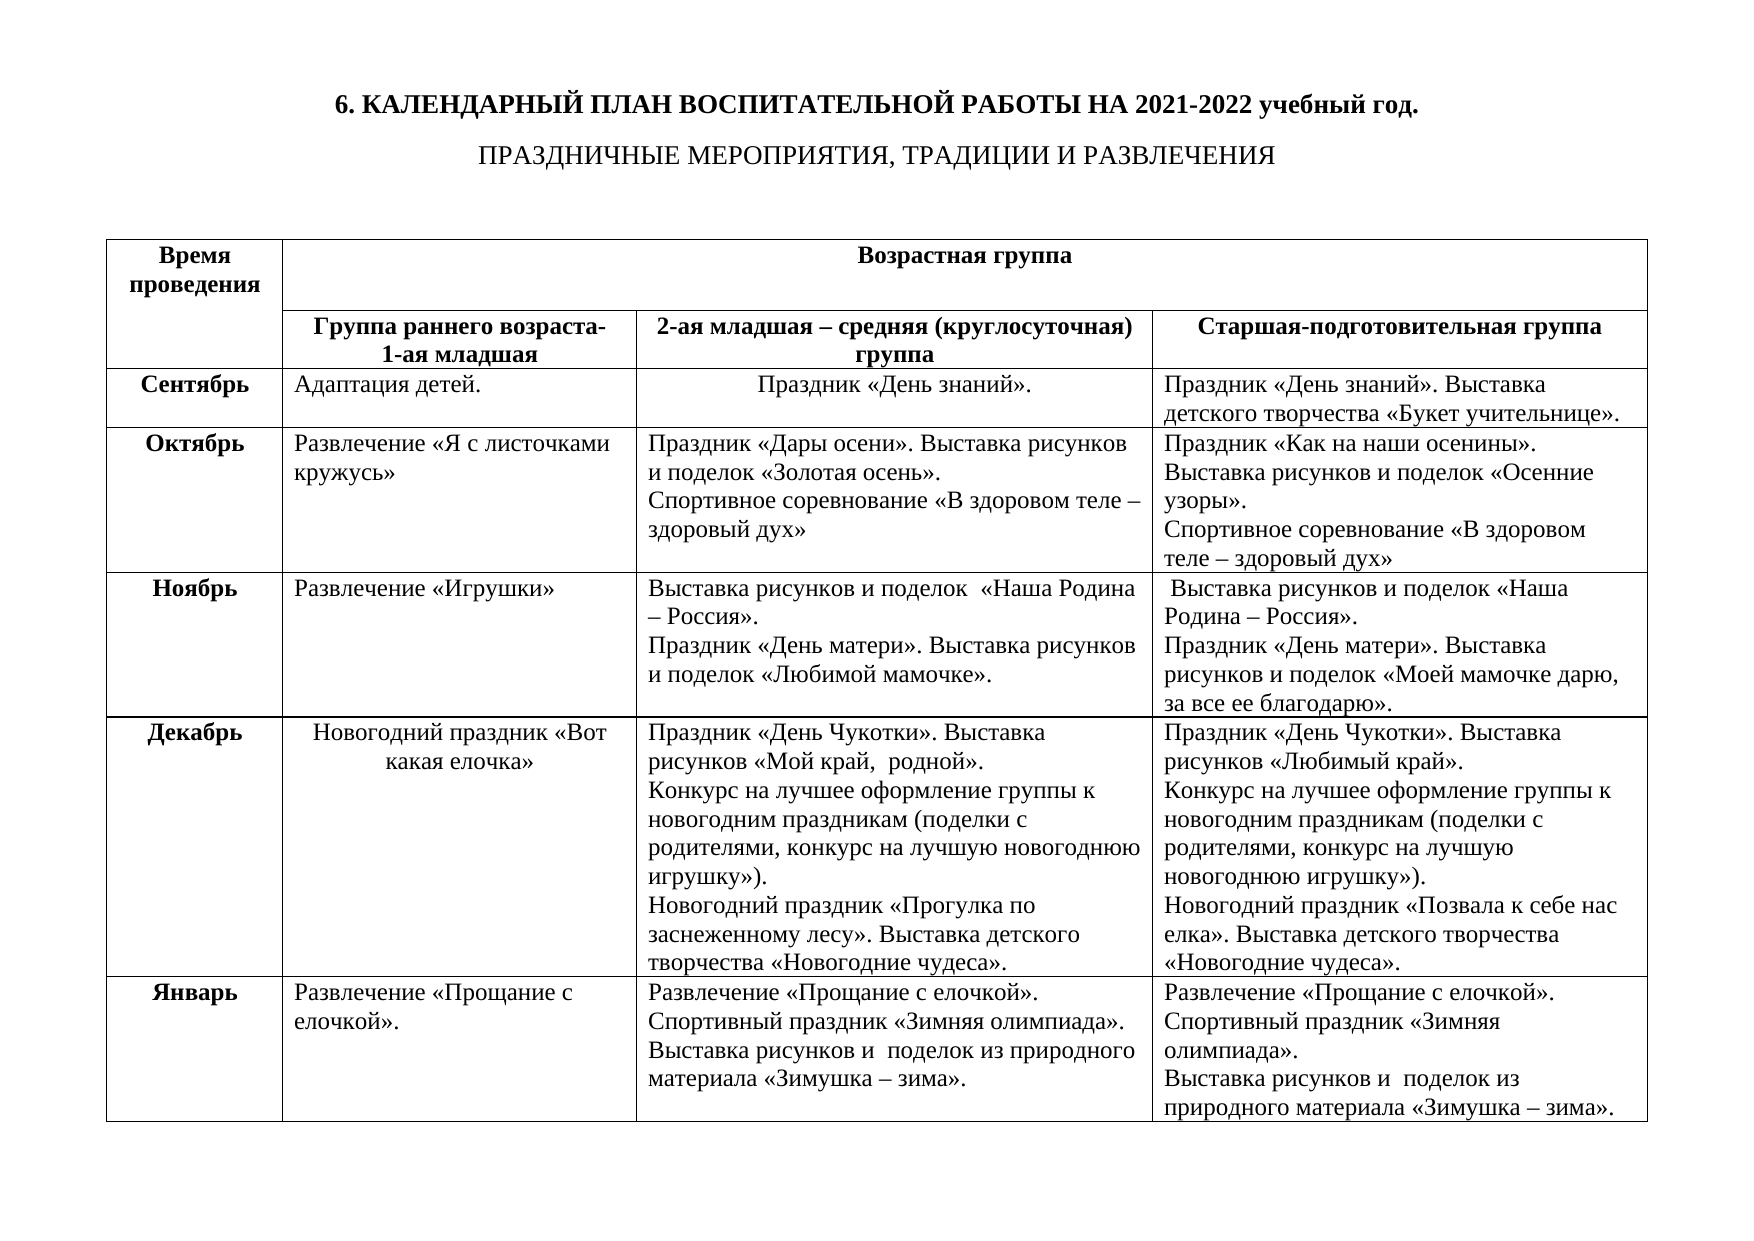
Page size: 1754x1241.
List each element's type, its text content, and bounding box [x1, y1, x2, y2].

table_cell Развлечение «Я с листочками кружусь» [283, 428, 636, 572]
table_cell Сентябрь [107, 369, 282, 427]
table_cell Праздник «Дары осени». Выставка рисунков и поделок «Золотая осень». Спортивное соревнование «В здоровом теле – здоровый дух» [637, 428, 1152, 572]
table_cell Развлечение «Прощание с елочкой». [283, 977, 636, 1121]
table_cell Октябрь [107, 428, 282, 572]
table_cell Группа раннего возраста- 1-ая младшая [283, 311, 636, 368]
table_cell Праздник «День Чукотки». Выставка рисунков «Любимый край». Конкурс на лучшее оформление группы к новогодним праздникам (поделки с родителями, конкурс на лучшую новогоднюю игрушку»). Новогодний праздник «Позвала к себе нас елка». Выставка детского творчества «Новогодние чудеса». [1153, 718, 1647, 976]
table_cell Развлечение «Прощание с елочкой». Спортивный праздник «Зимняя олимпиада». Выставка рисунков и поделок из природного материала «Зимушка – зима». [1153, 977, 1647, 1121]
table_cell Ноябрь [107, 573, 282, 716]
table_cell Новогодний праздник «Вот какая елочка» [283, 718, 636, 976]
table_cell Развлечение «Игрушки» [283, 573, 636, 716]
table_cell Праздник «Как на наши осенины». Выставка рисунков и поделок «Осенние узоры». Спортивное соревнование «В здоровом теле – здоровый дух» [1153, 428, 1647, 572]
table_cell Развлечение «Прощание с елочкой». Спортивный праздник «Зимняя олимпиада». Выставка рисунков и поделок из природного материала «Зимушка – зима». [637, 977, 1152, 1121]
table_header Возрастная группа [283, 240, 1647, 310]
table_cell Январь [107, 977, 282, 1121]
text 6. КАЛЕНДАРНЫЙ ПЛАН ВОСПИТАТЕЛЬНОЙ РАБОТЫ НА 2021-2022 учебный год. [118, 89, 1636, 120]
text ПРАЗДНИЧНЫЕ МЕРОПРИЯТИЯ, ТРАДИЦИИ И РАЗВЛЕЧЕНИЯ [118, 139, 1636, 170]
table_cell Праздник «День знаний». [637, 369, 1152, 427]
table_cell 2-ая младшая – средняя (круглосуточная) группа [637, 311, 1152, 368]
table_cell Праздник «День Чукотки». Выставка рисунков «Мой край, родной». Конкурс на лучшее оформление группы к новогодним праздникам (поделки с родителями, конкурс на лучшую новогоднюю игрушку»). Новогодний праздник «Прогулка по заснеженному лесу». Выставка детского творчества «Новогодние чудеса». [637, 718, 1152, 976]
table_cell Старшая-подготовительная группа [1153, 311, 1647, 368]
table_cell Адаптация детей. [283, 369, 636, 427]
table_header Время проведения [107, 240, 282, 368]
table_cell Выставка рисунков и поделок «Наша Родина – Россия». Праздник «День матери». Выставка рисунков и поделок «Любимой мамочке». [637, 573, 1152, 716]
table_cell Декабрь [107, 718, 282, 976]
table_cell Праздник «День знаний». Выставка детского творчества «Букет учительнице». [1153, 369, 1647, 427]
table_cell Выставка рисунков и поделок «Наша Родина – Россия». Праздник «День матери». Выставка рисунков и поделок «Моей мамочке дарю, за все ее благодарю». [1153, 573, 1647, 716]
